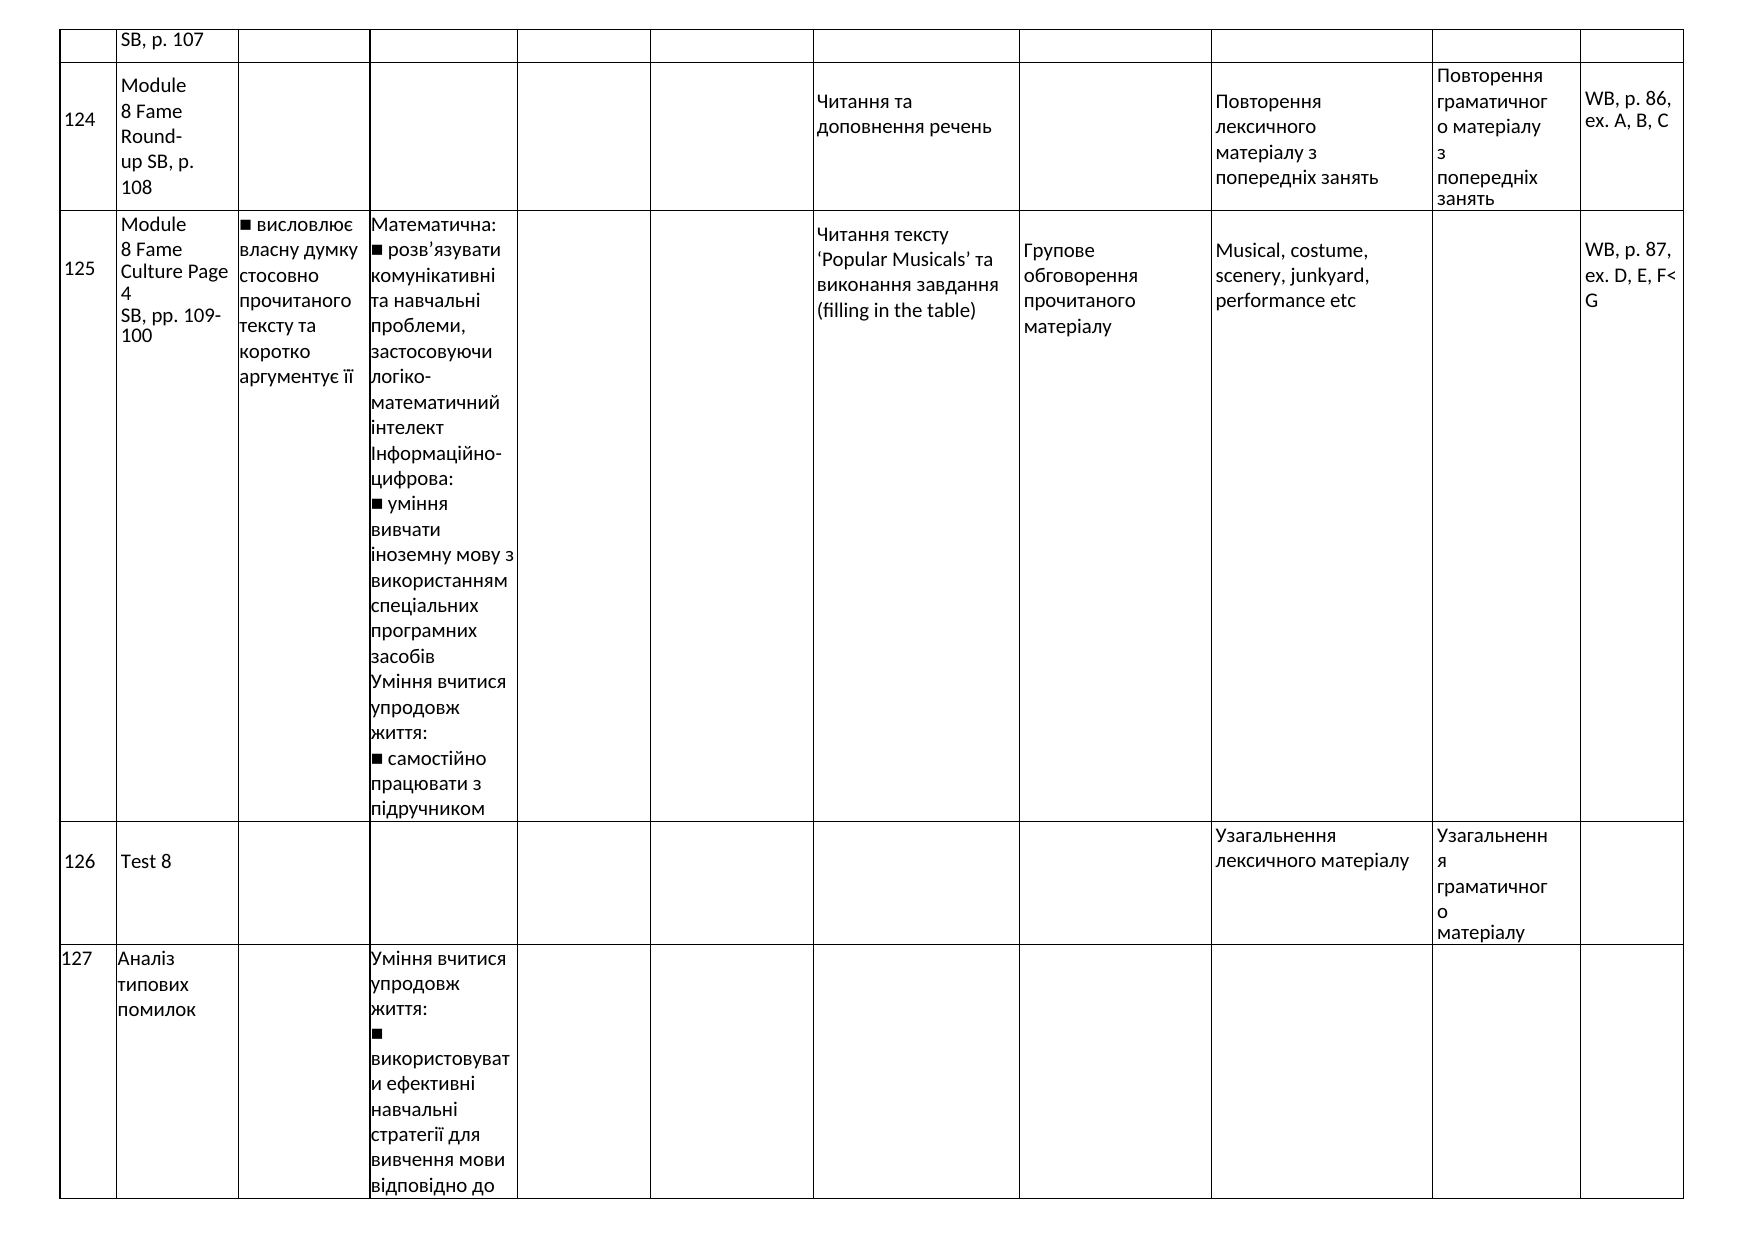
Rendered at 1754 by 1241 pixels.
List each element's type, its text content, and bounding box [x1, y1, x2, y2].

table_cell 126 [61, 822, 116, 944]
table_header [371, 30, 517, 62]
table_cell Математична: ■ розв’язувати комунікативні та навчальні проблеми, застосовуючи логіко-математичний інтелект Інформаційно-цифрова: ■ уміння вивчати іноземну мову з використанням спеціальних програмних засобів Уміння вчитися упродовж життя: ■ самостійно працювати з підручником [371, 211, 517, 821]
table_cell [1212, 945, 1432, 1197]
table_cell Читання тексту ‘Popular Musicals’ та виконання завдання (filling in the table) [814, 211, 1019, 821]
table_cell [1433, 945, 1580, 1197]
table_header [61, 30, 116, 62]
table_cell [239, 822, 369, 944]
table_header [814, 30, 1019, 62]
table_cell [239, 63, 369, 210]
table_header [1020, 30, 1211, 62]
table_cell Повторення граматичного матеріалу з попередніх занять [1433, 63, 1580, 210]
table_cell [518, 63, 650, 210]
table_cell [814, 822, 1019, 944]
table_cell [651, 822, 813, 944]
table_cell [1020, 63, 1211, 210]
table_header [1581, 30, 1683, 62]
table_cell [518, 211, 650, 821]
table_cell [1020, 945, 1211, 1197]
table_cell Узагальнення лексичного матеріалу [1212, 822, 1432, 944]
table_cell Test 8 [117, 822, 238, 944]
table_cell [1581, 822, 1683, 944]
table_cell WB, p. 86, ex. A, B, С [1581, 63, 1683, 210]
table_cell [651, 63, 813, 210]
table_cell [117, 945, 238, 1197]
table_cell 125 [61, 211, 116, 821]
table_cell 124 [61, 63, 116, 210]
table_cell [651, 211, 813, 821]
table_cell Читання та доповнення речень [814, 63, 1019, 210]
table_cell Module 8 Fame Culture Page 4 SB, pp. 109- 100 [117, 211, 238, 821]
table_header [651, 30, 813, 62]
table_cell WB, p. 87, ex. D, E, F< G [1581, 211, 1683, 821]
table_cell Групове обговорення прочитаного матеріалу [1020, 211, 1211, 821]
table_cell Повторення лексичного матеріалу з попередніх занять [1212, 63, 1432, 210]
table_cell Узагальнення граматичного матеріалу [1433, 822, 1580, 944]
table_cell [518, 945, 650, 1197]
table_cell [371, 63, 517, 210]
table_cell [814, 945, 1019, 1197]
table_header [1212, 30, 1432, 62]
table_header [239, 30, 369, 62]
table_cell ■ висловлює власну думку стосовно прочитаного тексту та коротко аргументує її [239, 211, 369, 821]
table_cell Module 8 Fame Round-up SB, p. 108 [117, 63, 238, 210]
table_cell 127 [61, 945, 116, 1197]
table_cell [518, 822, 650, 944]
table_cell [1020, 822, 1211, 944]
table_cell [371, 945, 517, 1197]
table_cell Musical, costume, scenery, junkyard, performance etc [1212, 211, 1432, 821]
table_cell [651, 945, 813, 1197]
table_header [1433, 30, 1580, 62]
table_cell [1433, 211, 1580, 821]
table_header SB, p. 107 [117, 30, 238, 62]
table_header [518, 30, 650, 62]
table_cell [371, 822, 517, 944]
table_cell [239, 945, 369, 1197]
table_cell [1581, 945, 1683, 1197]
